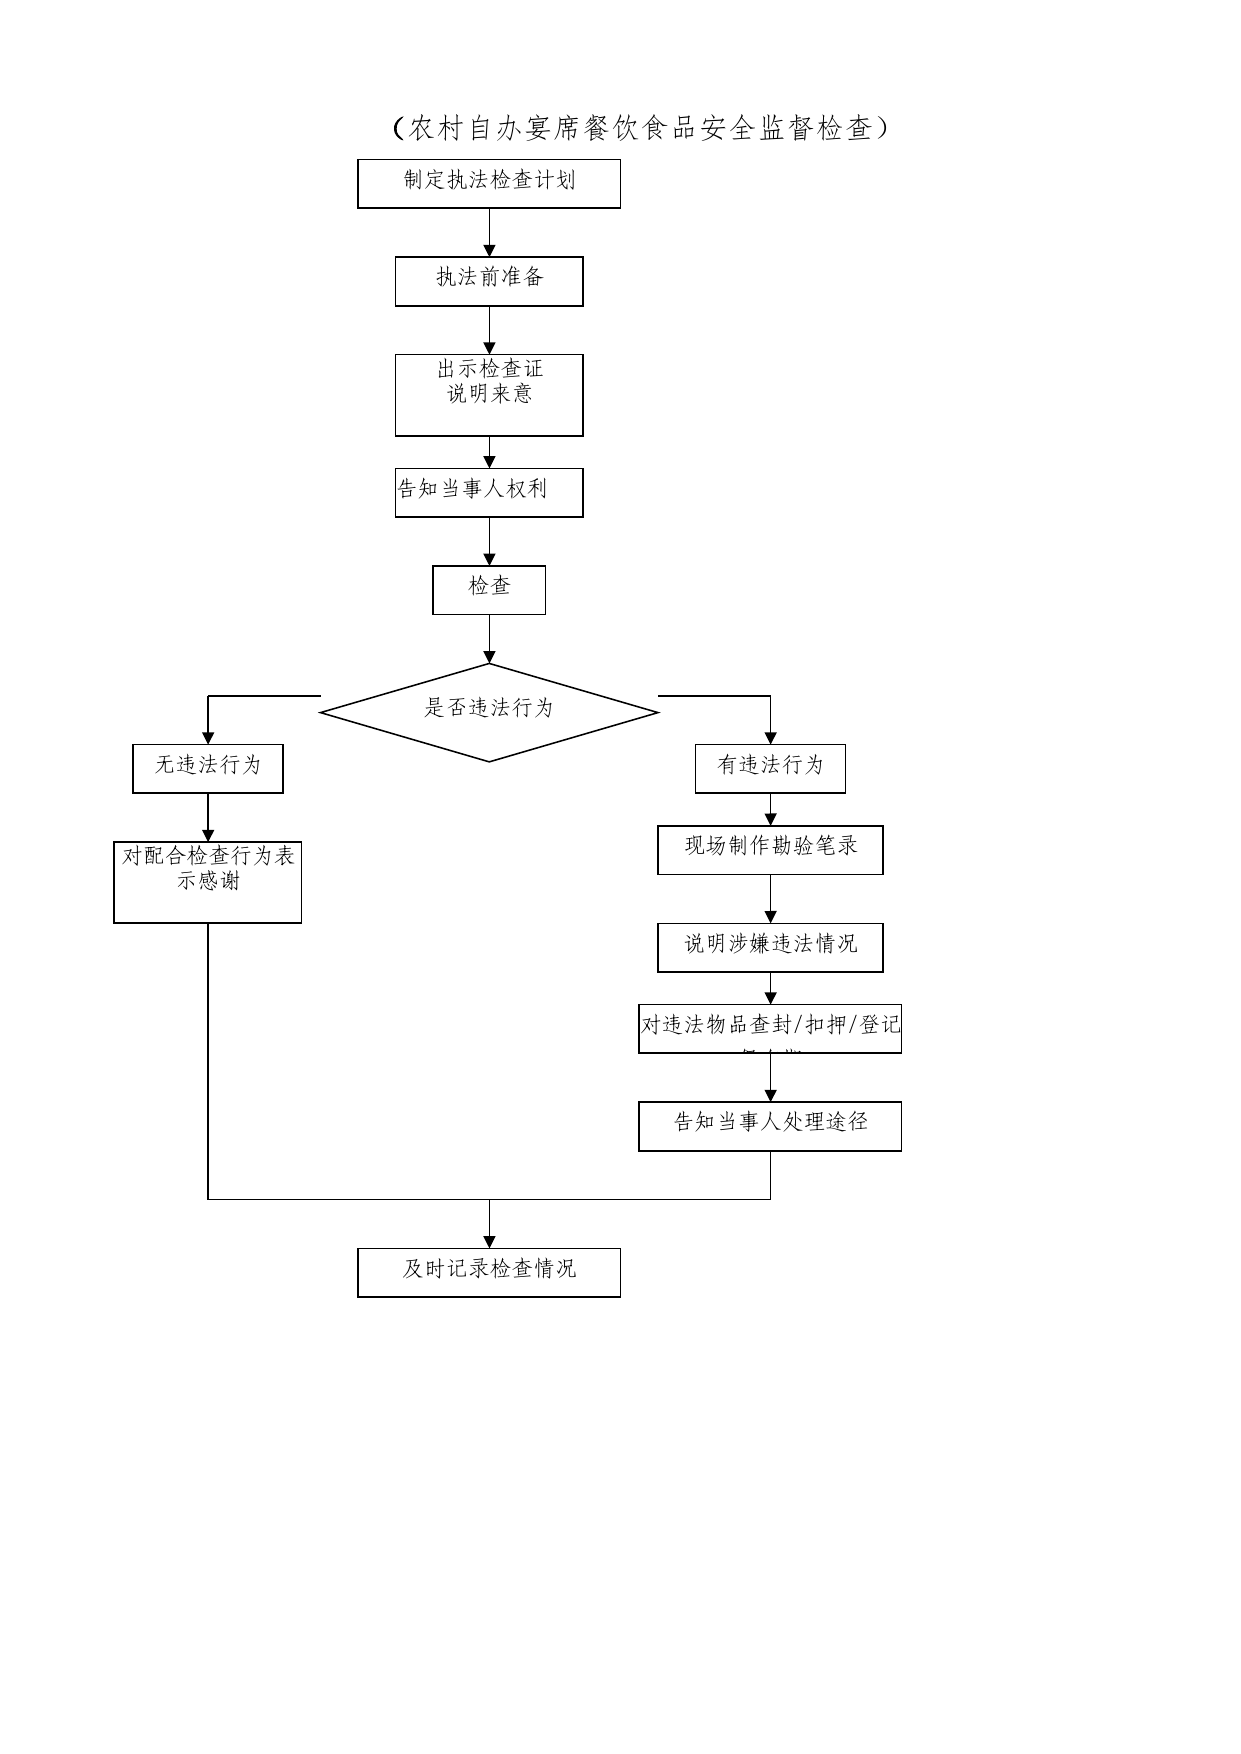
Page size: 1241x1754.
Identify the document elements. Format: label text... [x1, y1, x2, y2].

text （农村自办宴席餐饮食品安全监督检查） [114, 94, 1166, 159]
